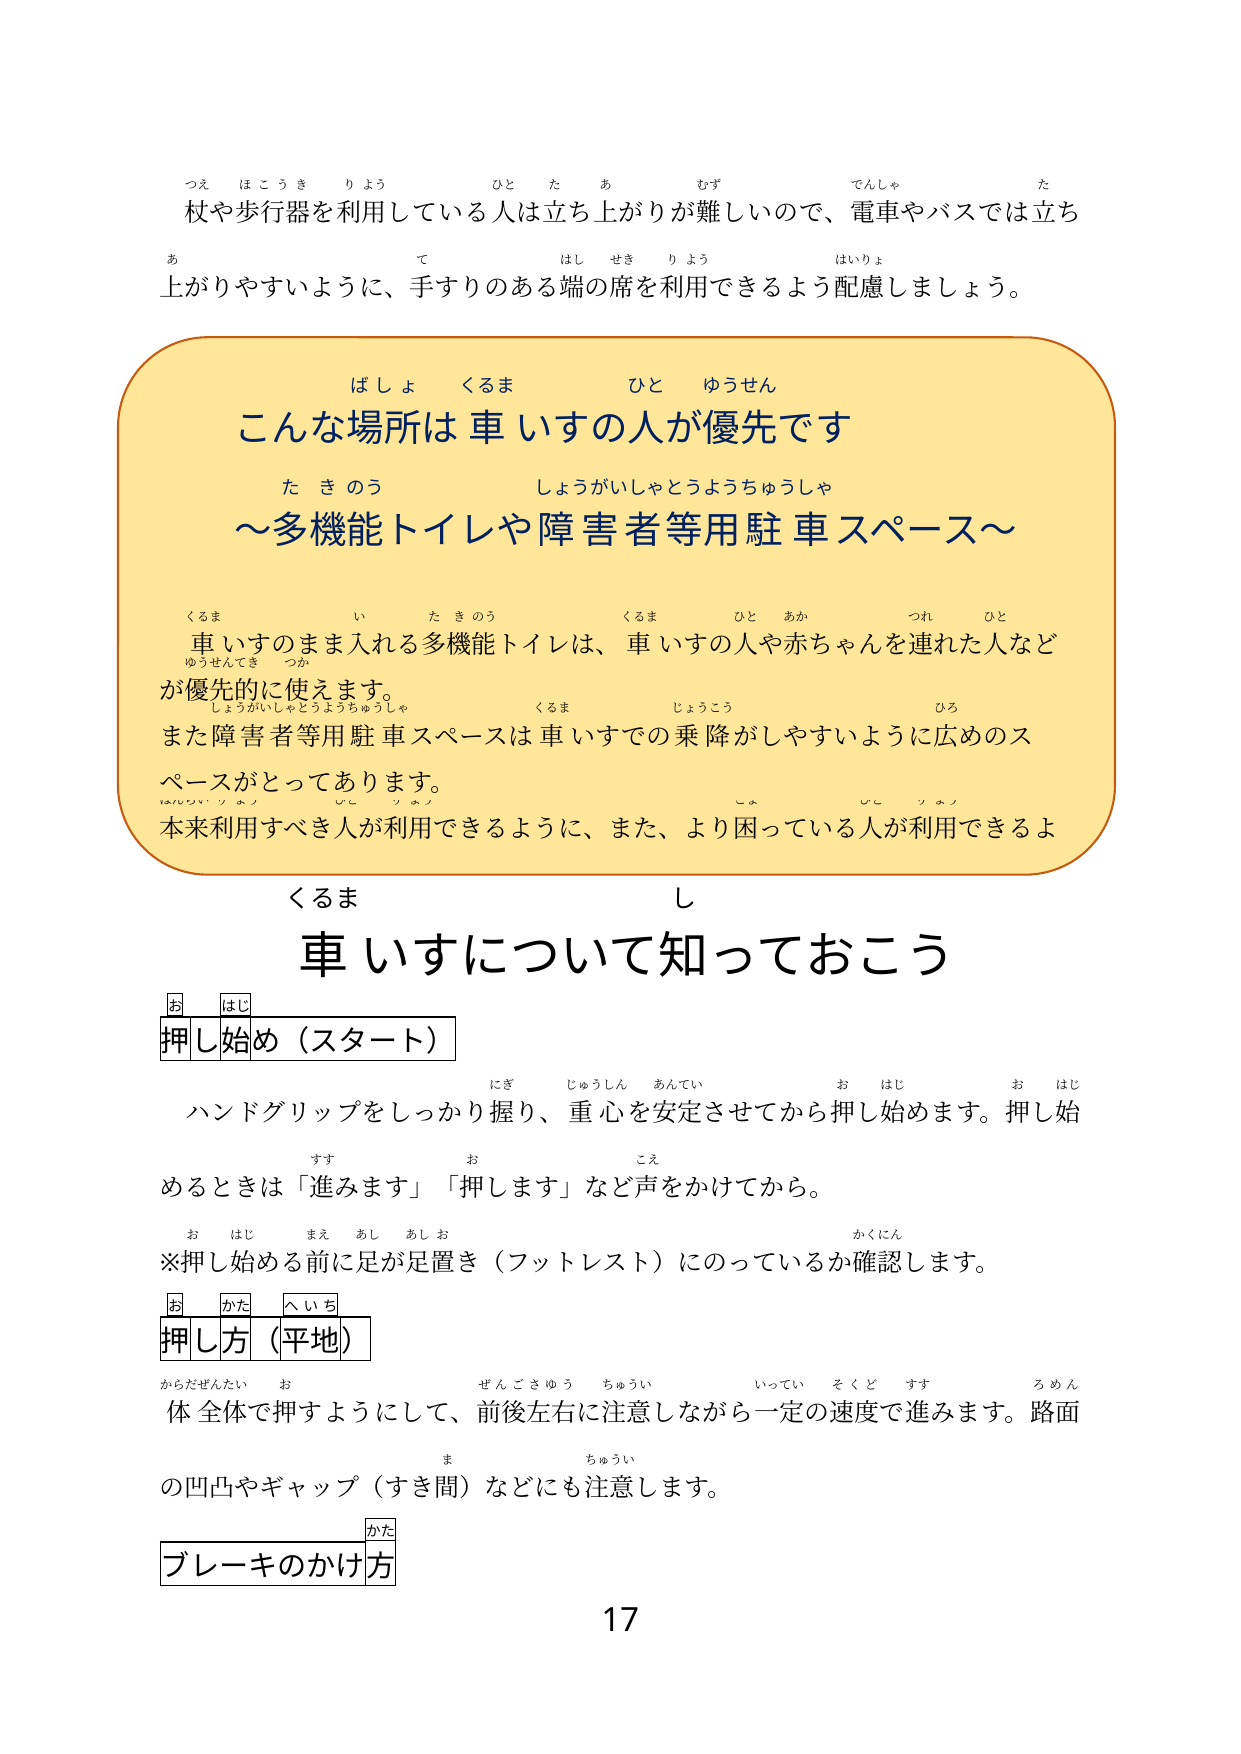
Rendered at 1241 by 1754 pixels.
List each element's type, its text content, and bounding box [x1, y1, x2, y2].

text し（） [159, 1289, 1081, 1364]
text ですようにして、にしながらのでみます。の凹凸やギャップ（すき）などにもします。 [159, 1364, 1081, 1514]
text ※しめるにがき（フットレスト）にのっているかします。 [159, 1214, 1081, 1289]
text いすについてっておこう [159, 877, 1081, 989]
text ハンドグリップをしっかりり、をさせてからしめます。しめるときは「みます」「します」などをかけてから。 [159, 1064, 1081, 1214]
text しめ（スタート） [159, 989, 1081, 1064]
text やをしているはちがりがしいので、やバスではちがりやすいように、すりのあるのをできるようしましょう。 [159, 164, 1081, 314]
text ブレーキのかけ [159, 1514, 1081, 1589]
